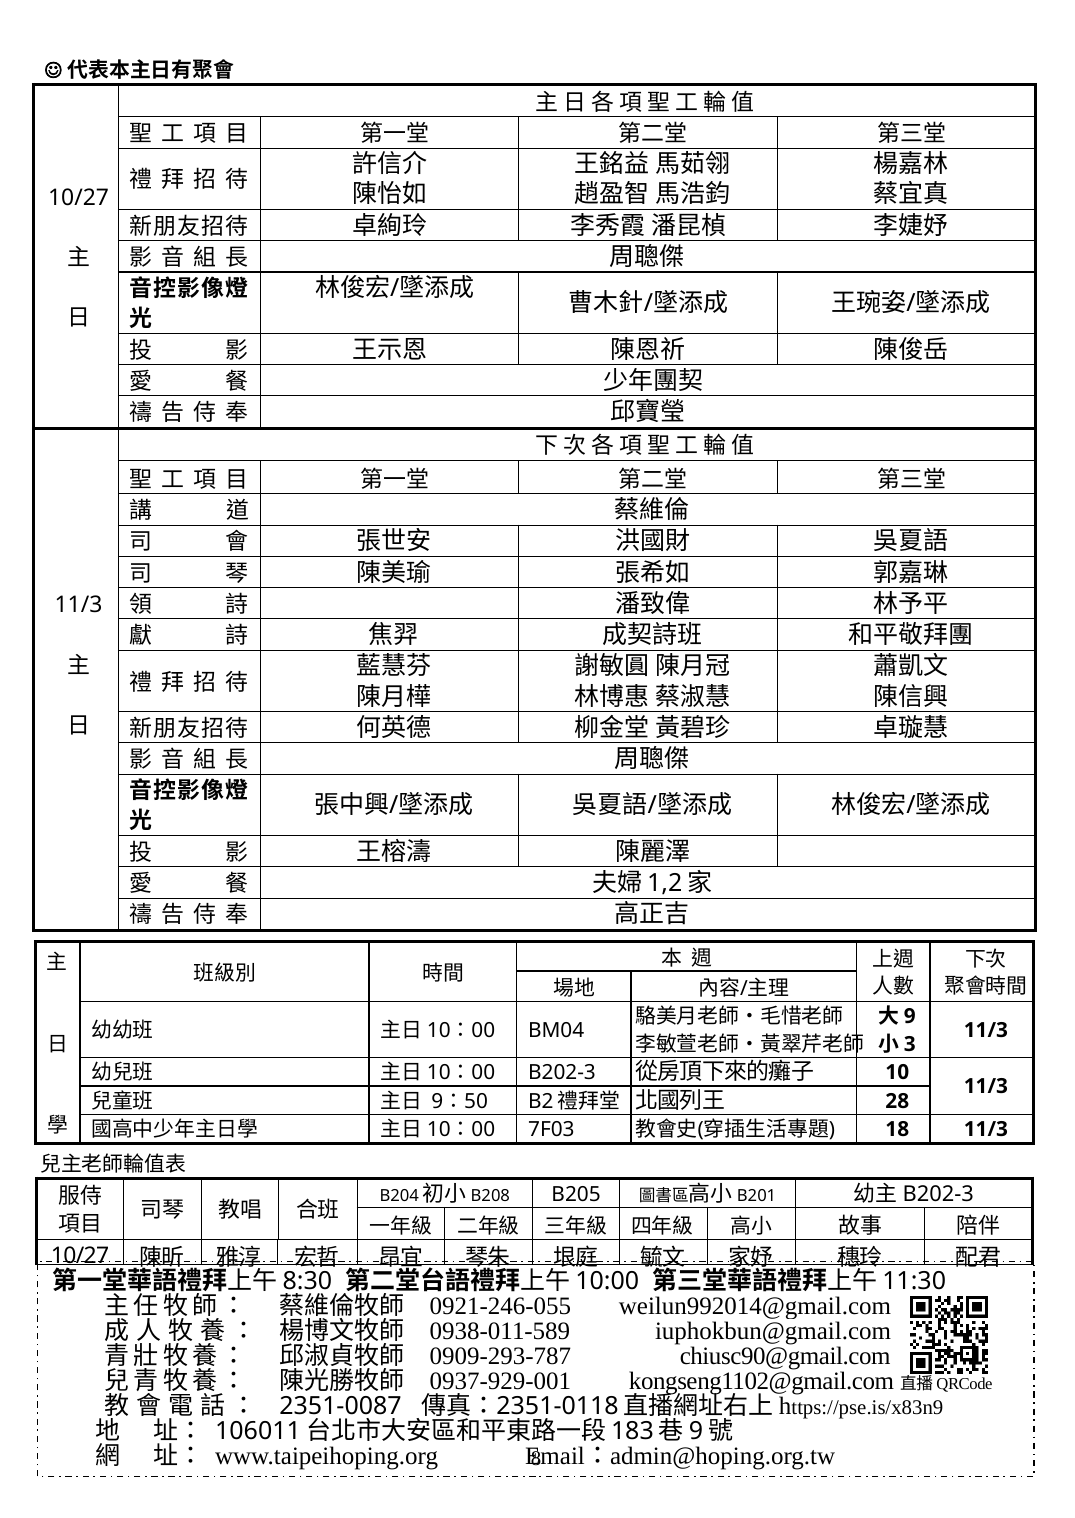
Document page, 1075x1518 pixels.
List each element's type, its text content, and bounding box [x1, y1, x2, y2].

text 代表本主日有聚會 [44, 59, 1019, 82]
picture [897, 1283, 1000, 1386]
